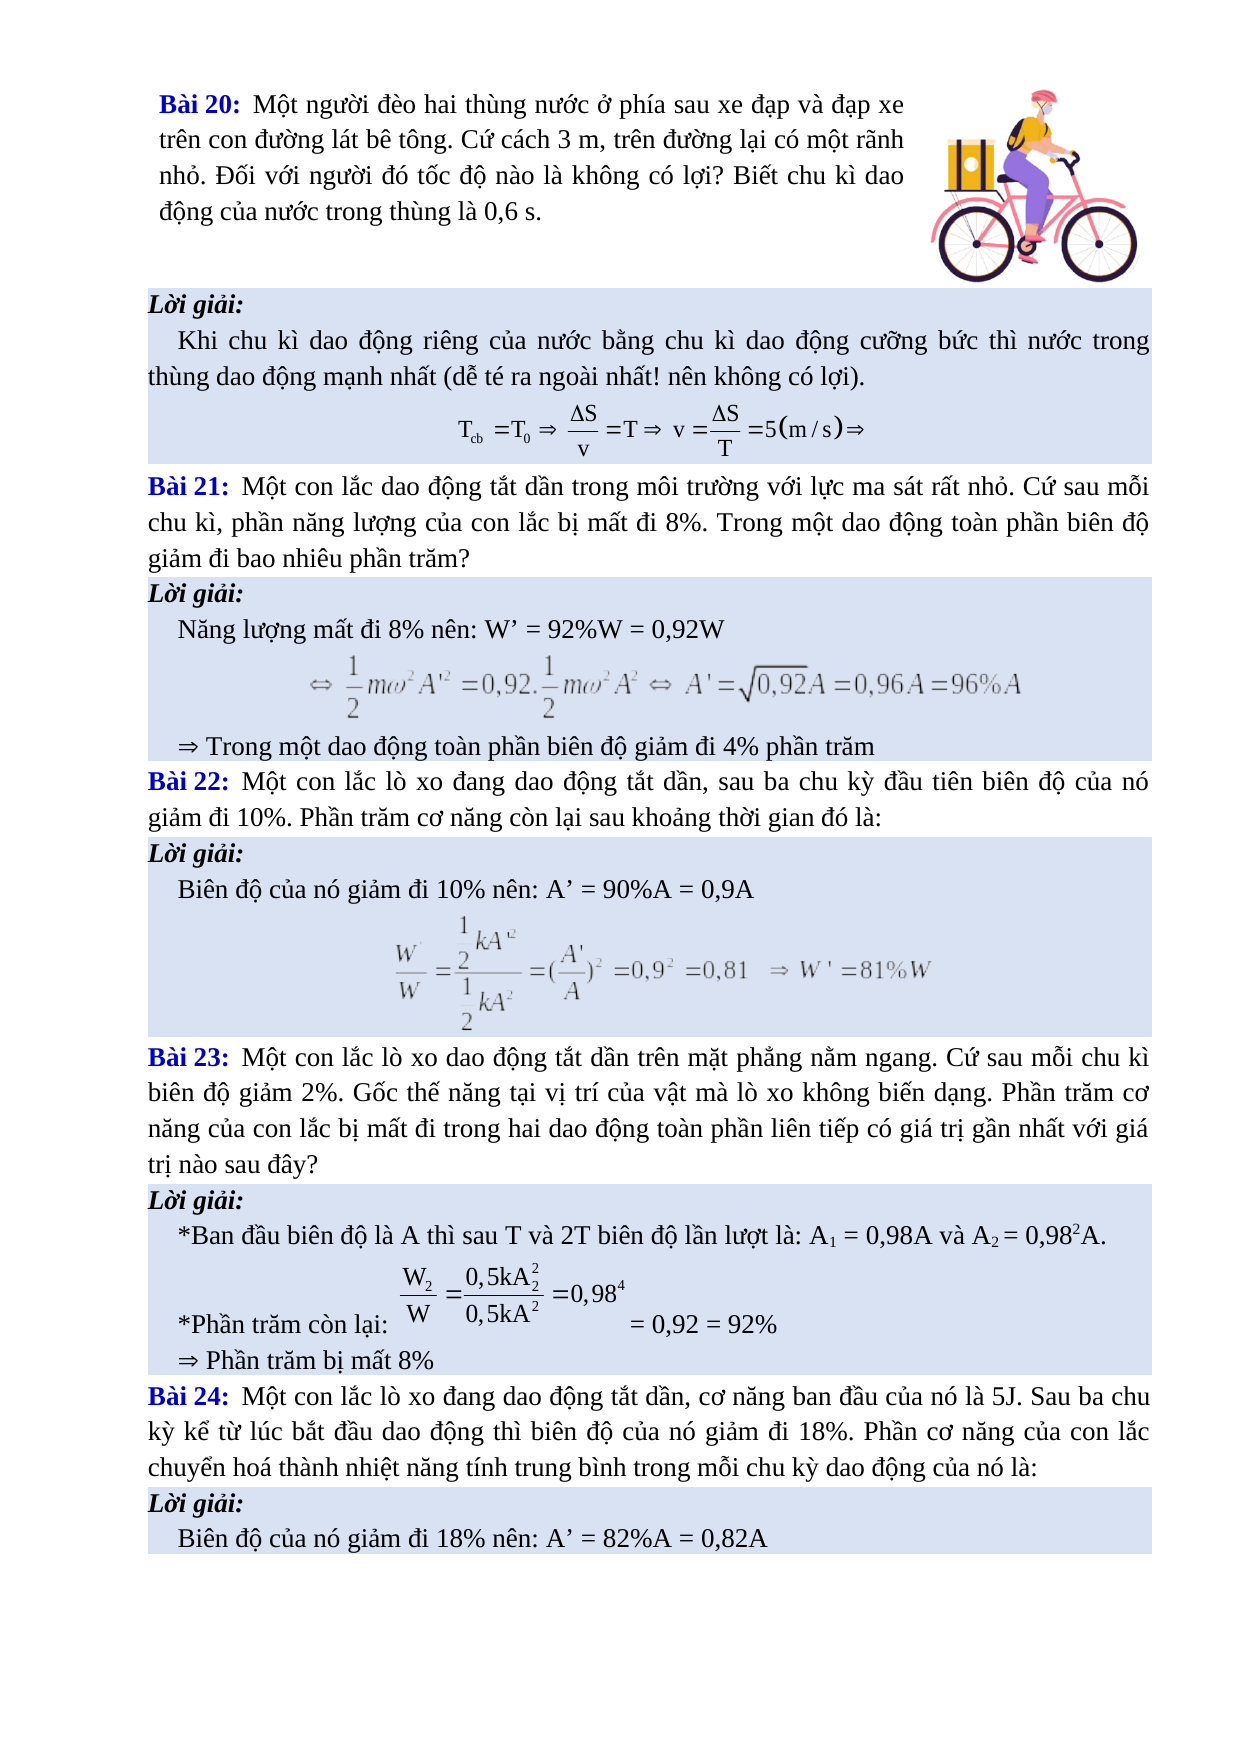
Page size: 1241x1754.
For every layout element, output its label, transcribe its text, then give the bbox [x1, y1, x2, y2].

picture [927, 87, 1140, 285]
table_header Bài 20: Một người đèo hai thùng nước ở phía sau xe đạp và đạp xe trên con đường lát bê tông. Cứ cách 3 m, trên đường lại có một rãnh nhỏ. Đối với người đó tốc độ nào là không có lợi? Biết chu kì dao động của nước trong thùng là 0,6 s. [148, 88, 917, 288]
text Lời giải: [148, 577, 1152, 608]
text Lời giải: [148, 837, 1152, 868]
text Trong một dao động toàn phần biên độ giảm đi 4% phần trăm [148, 729, 1152, 761]
text Bài 24: Một con lắc lò xo đang dao động tắt dần, cơ năng ban đầu của nó là 5J. Sau ba chu kỳ kể từ lúc bắt đầu dao động thì biên độ của nó giảm đi 18%. Phần cơ năng của con lắc chuyển hoá thành nhiệt năng tính trung bình trong mỗi chu kỳ dao động của nó là: [148, 1380, 1152, 1482]
text Bài 21: Một con lắc dao động tắt dần trong môi trường với lực ma sát rất nhỏ. Cứ sau mỗi chu kì, phần năng lượng của con lắc bị mất đi 8%. Trong một dao động toàn phần biên độ giảm đi bao nhiêu phần trăm? [148, 470, 1152, 573]
table_header [917, 88, 1152, 288]
text Khi chu kì dao động riêng của nước bằng chu kì dao động cưỡng bức thì nước trong thùng dao động mạnh nhất (dễ té ra ngoài nhất! nên không có lợi). [148, 324, 1152, 391]
text Lời giải: [148, 1487, 1152, 1518]
text *Phần trăm còn lại: = 0,92 = 92% [148, 1255, 1152, 1339]
text Năng lượng mất đi 8% nên: W’ = 92%W = 0,92W [148, 613, 1152, 644]
text Biên độ của nó giảm đi 18% nên: A’ = 82%A = 0,82A [148, 1523, 1152, 1554]
text Biên độ của nó giảm đi 10% nên: A’ = 90%A = 0,9A [148, 873, 1152, 904]
text *Ban đầu biên độ là A thì sau T và 2T biên độ lần lượt là: A1 = 0,98A và A2 = 0,982A. [148, 1219, 1152, 1251]
text Lời giải: [148, 1184, 1152, 1215]
text Lời giải: [148, 288, 1152, 320]
text Bài 23: Một con lắc lò xo dao động tắt dần trên mặt phẳng nằm ngang. Cứ sau mỗi chu kì biên độ giảm 2%. Gốc thế năng tại vị trí của vật mà lò xo không biến dạng. Phần trăm cơ năng của con lắc bị mất đi trong hai dao động toàn phần liên tiếp có giá trị gần nhất với giá trị nào sau đây? [148, 1041, 1152, 1179]
text Bài 22: Một con lắc lò xo đang dao động tắt dần, sau ba chu kỳ đầu tiên biên độ của nó giảm đi 10%. Phần trăm cơ năng còn lại sau khoảng thời gian đó là: [148, 766, 1152, 832]
text Phần trăm bị mất 8% [148, 1344, 1152, 1375]
